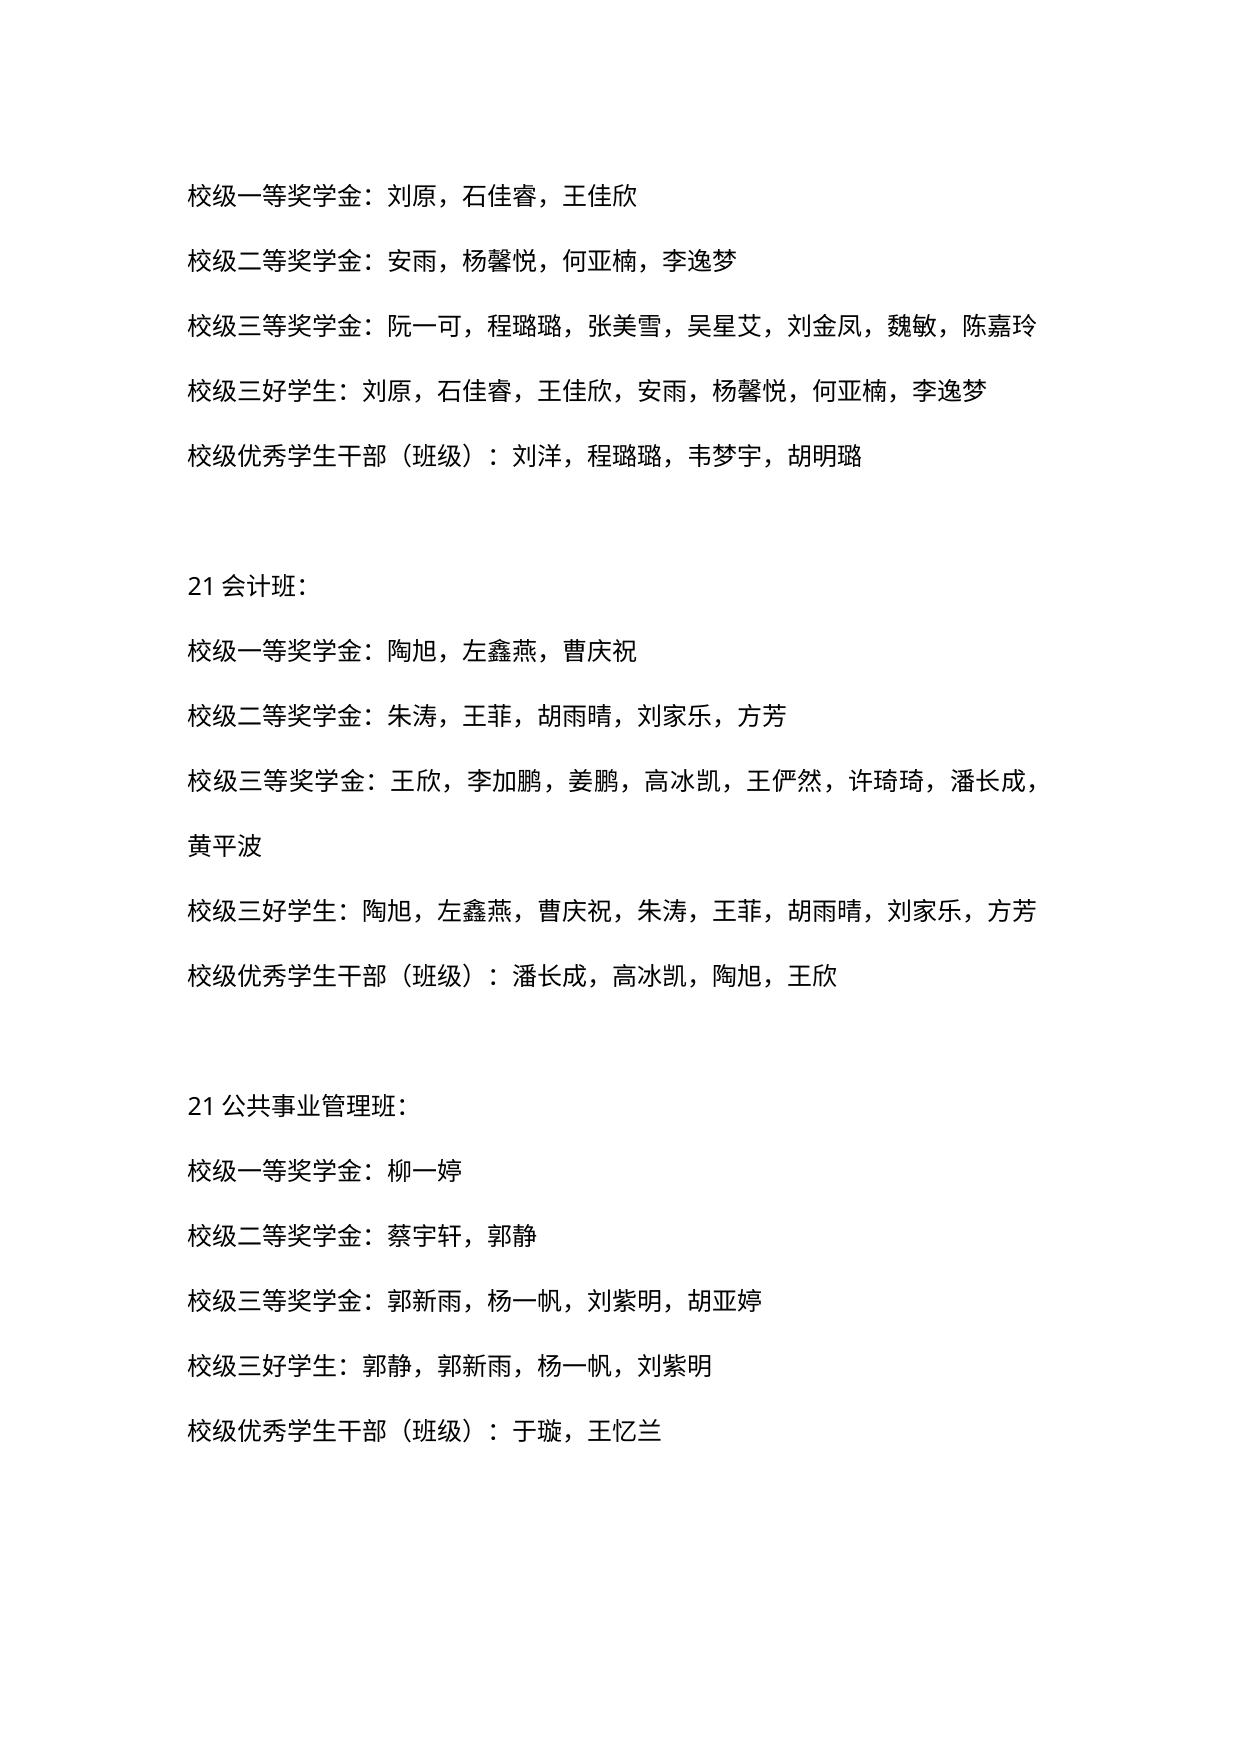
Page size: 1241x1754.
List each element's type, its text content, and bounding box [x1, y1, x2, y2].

text 校级优秀学生干部（班级）：潘长成，高冰凯，陶旭，王欣 [187, 942, 1053, 1007]
text 校级二等奖学金：朱涛，王菲，胡雨晴，刘家乐，方芳 [187, 682, 1053, 747]
text 校级二等奖学金：蔡宇轩，郭静 [187, 1202, 1053, 1267]
text 21公共事业管理班： [187, 1072, 1053, 1137]
text 校级三等奖学金：阮一可，程璐璐，张美雪，吴星艾，刘金凤，魏敏，陈嘉玲 [187, 292, 1053, 357]
text 校级二等奖学金：安雨，杨馨悦，何亚楠，李逸梦 [187, 227, 1053, 292]
text 校级三好学生：郭静，郭新雨，杨一帆，刘紫明 [187, 1332, 1053, 1397]
text 校级一等奖学金：柳一婷 [187, 1137, 1053, 1202]
text 校级优秀学生干部（班级）：于璇，王忆兰 [187, 1397, 1053, 1462]
text 校级三好学生：陶旭，左鑫燕，曹庆祝，朱涛，王菲，胡雨晴，刘家乐，方芳 [187, 877, 1053, 942]
text 校级三好学生：刘原，石佳睿，王佳欣，安雨，杨馨悦，何亚楠，李逸梦 [187, 357, 1053, 422]
text 校级三等奖学金：郭新雨，杨一帆，刘紫明，胡亚婷 [187, 1267, 1053, 1332]
text 校级优秀学生干部（班级）：刘洋，程璐璐，韦梦宇，胡明璐 [187, 422, 1053, 487]
text 校级一等奖学金：刘原，石佳睿，王佳欣 [187, 162, 1053, 227]
text 校级三等奖学金：王欣，李加鹏，姜鹏，高冰凯，王俨然，许琦琦，潘长成，黄平波 [187, 747, 1053, 877]
text 校级一等奖学金：陶旭，左鑫燕，曹庆祝 [187, 617, 1053, 682]
text 21会计班： [187, 552, 1053, 617]
